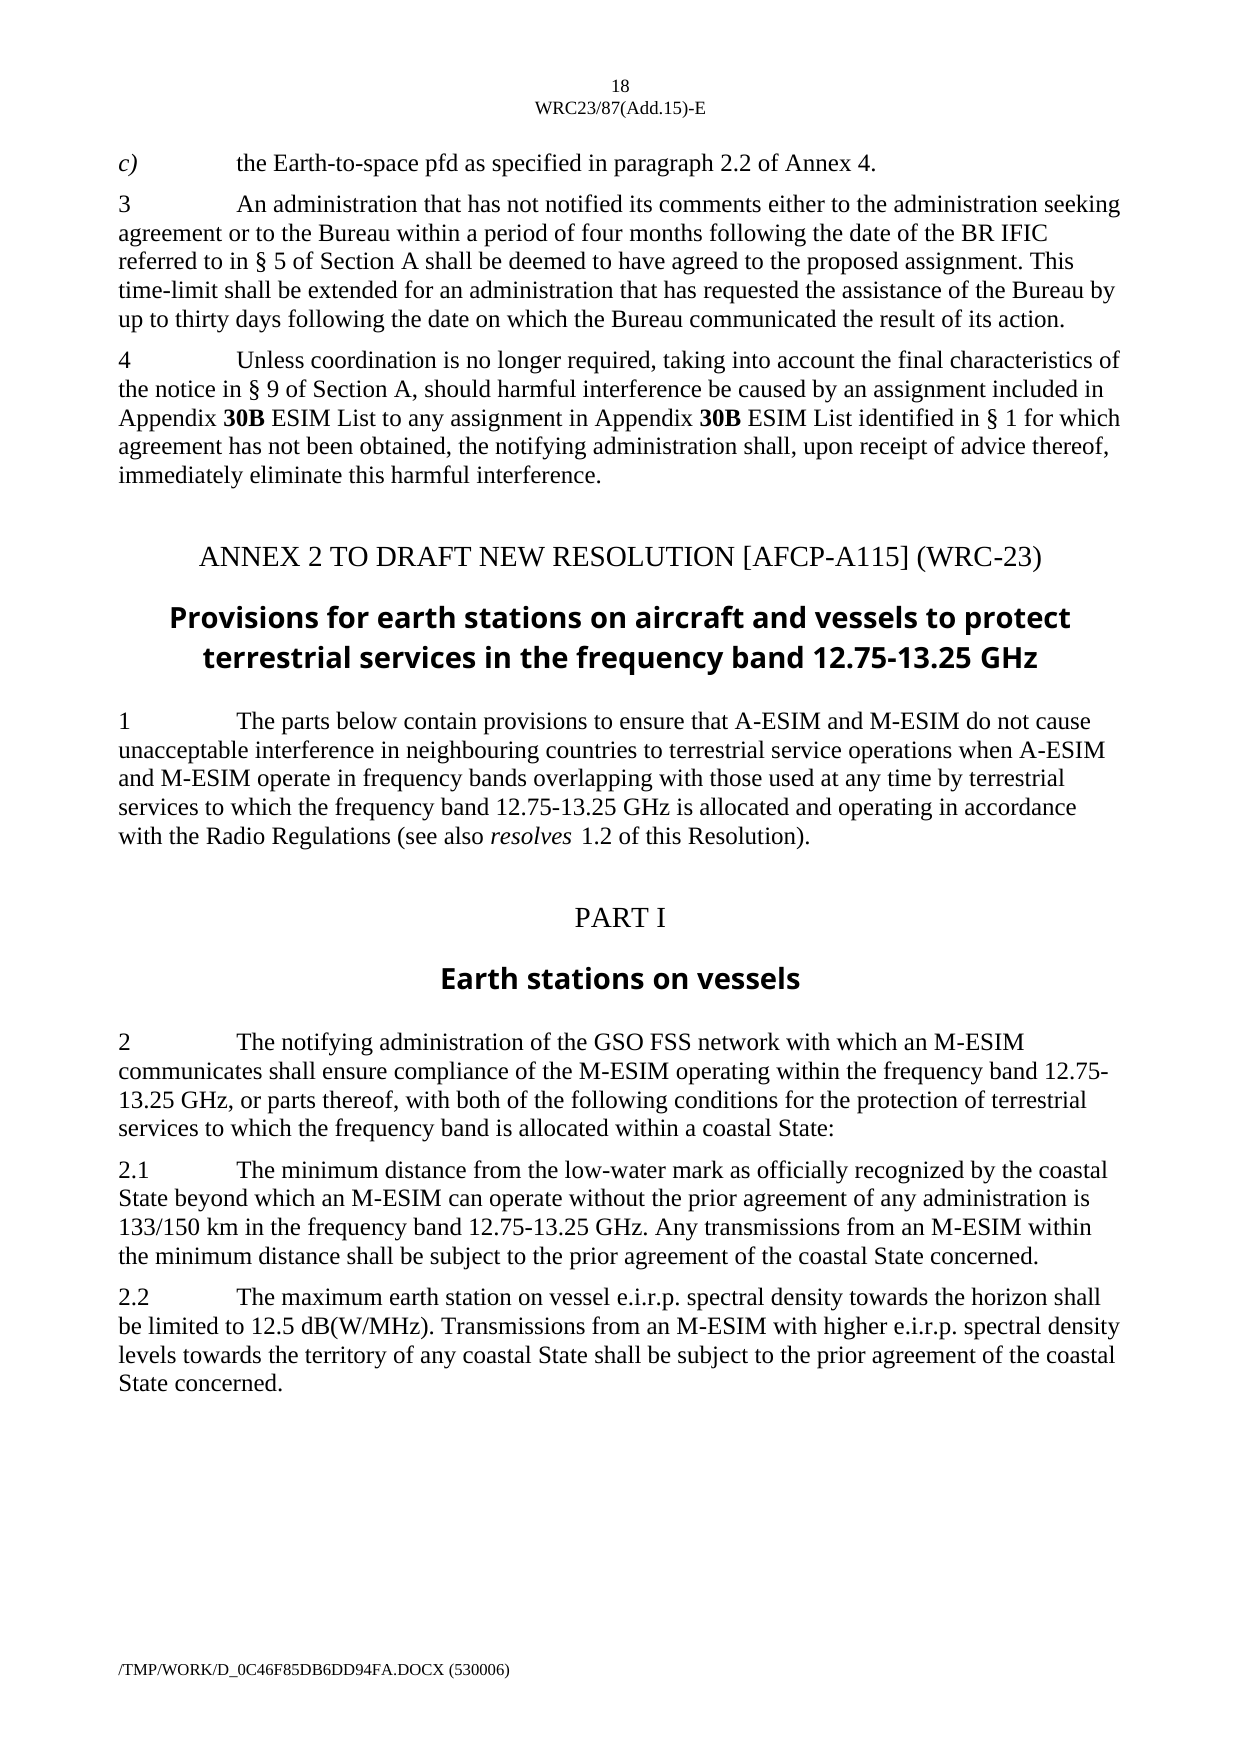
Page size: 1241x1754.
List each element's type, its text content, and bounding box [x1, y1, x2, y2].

text 2.1 The minimum distance from the low-water mark as officially recognized by the coastal State beyond which an M-ESIM can operate without the prior agreement of any administration is 133/150 km in the frequency band 12.75-13.25 GHz. Any transmissions from an M-ESIM within the minimum distance shall be subject to the prior agreement of the coastal State concerned. [118, 1155, 1122, 1270]
title Earth stations on vessels [118, 958, 1122, 998]
title 2 The notifying administration of the GSO FSS network with which an M-ESIM communicates shall ensure compliance of the M-ESIM operating within the frequency band 12.75-13.25 GHz, or parts thereof, with both of the following conditions for the protection of terrestrial services to which the frequency band is allocated within a coastal State: [118, 1027, 1122, 1142]
title 1 The parts below contain provisions to ensure that A-ESIM and M-ESIM do not cause unacceptable interference in neighbouring countries to terrestrial service operations when A-ESIM and M-ESIM operate in frequency bands overlapping with those used at any time by terrestrial services to which the frequency band 12.75-13.25 GHz is allocated and operating in accordance with the Radio Regulations (see also resolves 1.2 of this Resolution). [118, 706, 1122, 850]
text 3 An administration that has not notified its comments either to the administration seeking agreement or to the Bureau within a period of four months following the date of the BR IFIC referred to in § 5 of Section A shall be deemed to have agreed to the proposed assignment. This time-limit shall be extended for an administration that has requested the assistance of the Bureau by up to thirty days following the date on which the Bureau communicated the result of its action. [118, 189, 1122, 333]
text 4 Unless coordination is no longer required, taking into account the final characteristics of the notice in § 9 of Section A, should harmful interference be caused by an assignment included in Appendix 30B ESIM List to any assignment in Appendix 30B ESIM List identified in § 1 for which agreement has not been obtained, the notifying administration shall, upon receipt of advice thereof, immediately eliminate this harmful interference. [118, 345, 1122, 489]
text Part I [118, 900, 1122, 933]
text ANNEX 2 TO draft new RESOLUTION [AFCP-A115] (WRC-23) [118, 539, 1122, 572]
text 2.2 The maximum earth station on vessel e.i.r.p. spectral density towards the horizon shall be limited to 12.5 dB(W/MHz). Transmissions from an M-ESIM with higher e.i.r.p. spectral density levels towards the territory of any coastal State shall be subject to the prior agreement of the coastal State concerned. [118, 1282, 1122, 1397]
title Provisions for earth stations on aircraft and vessels to protect terrestrial services in the frequency band 12.75-13.25 GHz [118, 597, 1122, 677]
text c) the Earth-to-space pfd as specified in paragraph 2.2 of Annex 4. [118, 148, 1122, 176]
